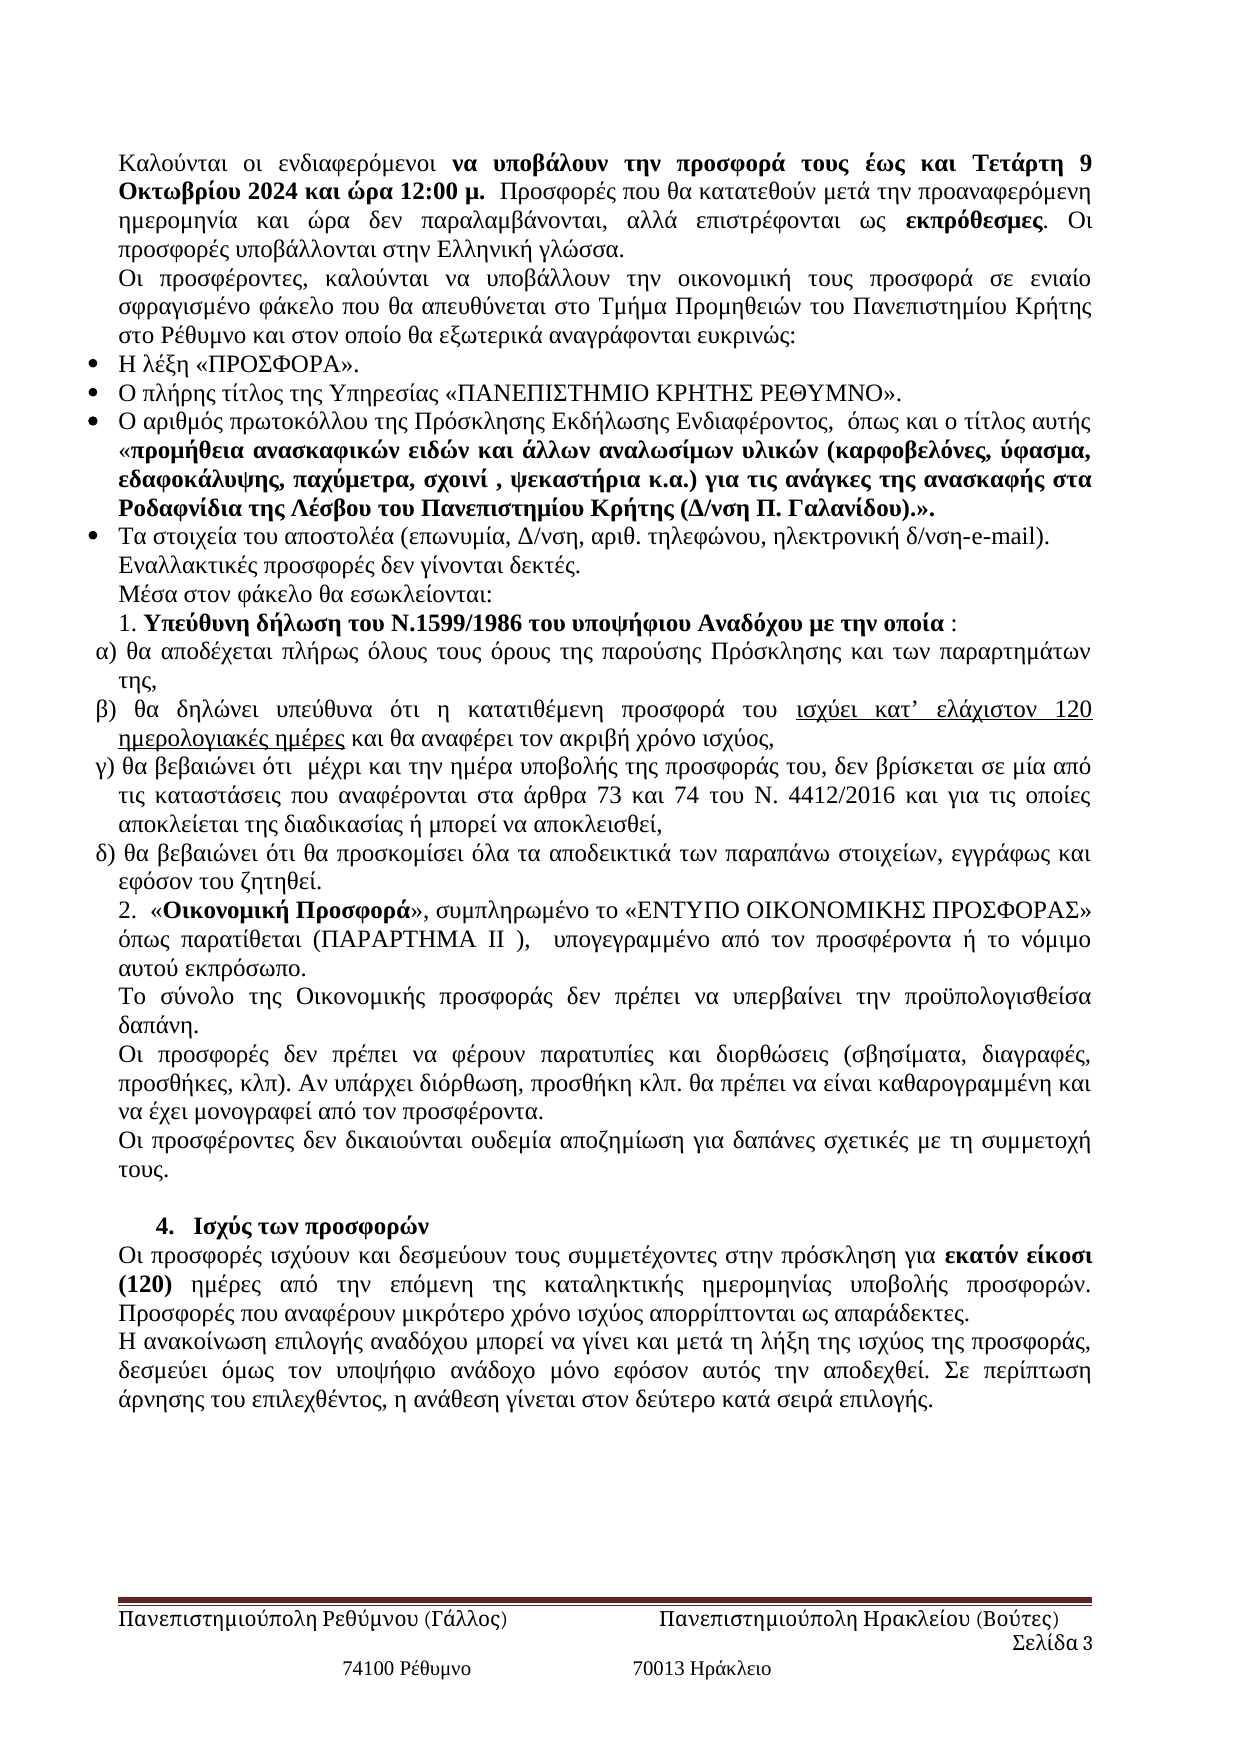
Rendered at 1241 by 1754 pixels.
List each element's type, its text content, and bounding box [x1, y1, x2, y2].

list Ισχύς των προσφορών [156, 1211, 1092, 1240]
list Τα στοιχεία του αποστολέα (επωνυμία, Δ/νση, αριθ. τηλεφώνου, ηλεκτρονική δ/νση-e-mail). [88, 521, 1181, 550]
list Ο αριθμός πρωτοκόλλου της Πρόσκλησης Εκδήλωσης Ενδιαφέροντος, όπως και ο τίτλος αυτής «προμήθεια ανασκαφικών ειδών και άλλων αναλωσίμων υλικών (καρφοβελόνες, ύφασμα, εδαφοκάλυψης, παχύμετρα, σχοινί , ψεκαστήρια κ.α.) για τις ανάγκες της ανασκαφής στα Ροδαφνίδια της Λέσβου του Πανεπιστημίου Κρήτης (Δ/νση Π. Γαλανίδου).». [88, 406, 1092, 521]
text Οι προσφέροντες δεν δικαιούνται ουδεμία αποζημίωση για δαπάνες σχετικές με τη συμμετοχή τους. [118, 1125, 1092, 1183]
text β) θα δηλώνει υπεύθυνα ότι η κατατιθέμενη προσφορά του ισχύει κατ’ ελάχιστον 120 ημερολογιακές ημέρες και θα αναφέρει τον ακριβή χρόνο ισχύος, [95, 694, 1092, 751]
list Η λέξη «ΠΡΟΣΦΟΡΑ». [88, 349, 1092, 378]
text 2. «Οικονομική Προσφορά», συμπληρωμένο το «ΕΝΤΥΠΟ ΟΙΚΟΝΟΜΙΚΗΣ ΠΡΟΣΦΟΡΑΣ» όπως παρατίθεται (ΠΑΡΑΡΤΗΜΑ ΙΙ ), υπογεγραμμένο από τον προσφέροντα ή το νόμιμο αυτού εκπρόσωπο. [118, 895, 1092, 981]
text α) θα αποδέχεται πλήρως όλους τους όρους της παρούσης Πρόσκλησης και των παραρτημάτων της, [95, 636, 1092, 694]
text 1. Υπεύθυνη δήλωση του Ν.1599/1986 του υποψήφιου Αναδόχου με την οποία : [118, 608, 1092, 636]
text Το σύνολο της Οικονομικής προσφοράς δεν πρέπει να υπερβαίνει την προϋπολογισθείσα δαπάνη. [118, 981, 1092, 1039]
list Ο πλήρης τίτλος της Υπηρεσίας «ΠΑΝΕΠΙΣΤΗΜΙΟ ΚΡΗΤΗΣ ΡΕΘΥΜΝΟ». [88, 378, 1181, 406]
text Οι προσφορές ισχύουν και δεσμεύουν τους συμμετέχοντες στην πρόσκληση για εκατόν είκοσι (120) ημέρες από την επόμενη της καταληκτικής ημερομηνίας υποβολής προσφορών. Προσφορές που αναφέρουν μικρότερο χρόνο ισχύος απορρίπτονται ως απαράδεκτες. [118, 1240, 1092, 1326]
text Εναλλακτικές προσφορές δεν γίνονται δεκτές. [118, 550, 1181, 579]
text Οι προσφέροντες, καλούνται να υποβάλλουν την οικονομική τους προσφορά σε ενιαίο σφραγισμένο φάκελο που θα απευθύνεται στο Τμήμα Προμηθειών του Πανεπιστημίου Κρήτης στο Ρέθυμνο και στον οποίο θα εξωτερικά αναγράφονται ευκρινώς: [118, 263, 1092, 349]
text Η ανακοίνωση επιλογής αναδόχου μπορεί να γίνει και μετά τη λήξη της ισχύος της προσφοράς, δεσμεύει όμως τον υποψήφιο ανάδοχο μόνο εφόσον αυτός την αποδεχθεί. Σε περίπτωση άρνησης του επιλεχθέντος, η ανάθεση γίνεται στον δεύτερο κατά σειρά επιλογής. [118, 1326, 1092, 1413]
text δ) θα βεβαιώνει ότι θα προσκομίσει όλα τα αποδεικτικά των παραπάνω στοιχείων, εγγράφως και εφόσον του ζητηθεί. [95, 838, 1092, 895]
text Οι προσφορές δεν πρέπει να φέρουν παρατυπίες και διορθώσεις (σβησίματα, διαγραφές, προσθήκες, κλπ). Αν υπάρχει διόρθωση, προσθήκη κλπ. θα πρέπει να είναι καθαρογραμμένη και να έχει μονογραφεί από τον προσφέροντα. [118, 1039, 1092, 1125]
text Καλούνται οι ενδιαφερόμενοι να υποβάλουν την προσφορά τους έως και Τετάρτη 9 Οκτωβρίου 2024 και ώρα 12:00 μ. Προσφορές που θα κατατεθούν μετά την προαναφερόμενη ημερομηνία και ώρα δεν παραλαμβάνονται, αλλά επιστρέφονται ως εκπρόθεσμες. Οι προσφορές υποβάλλονται στην Ελληνική γλώσσα. [118, 148, 1092, 263]
text Μέσα στον φάκελο θα εσωκλείονται: [118, 579, 1181, 608]
text γ) θα βεβαιώνει ότι μέχρι και την ημέρα υποβολής της προσφοράς του, δεν βρίσκεται σε μία από τις καταστάσεις που αναφέρονται στα άρθρα 73 και 74 του Ν. 4412/2016 και για τις οποίες αποκλείεται της διαδικασίας ή μπορεί να αποκλεισθεί, [95, 751, 1092, 838]
